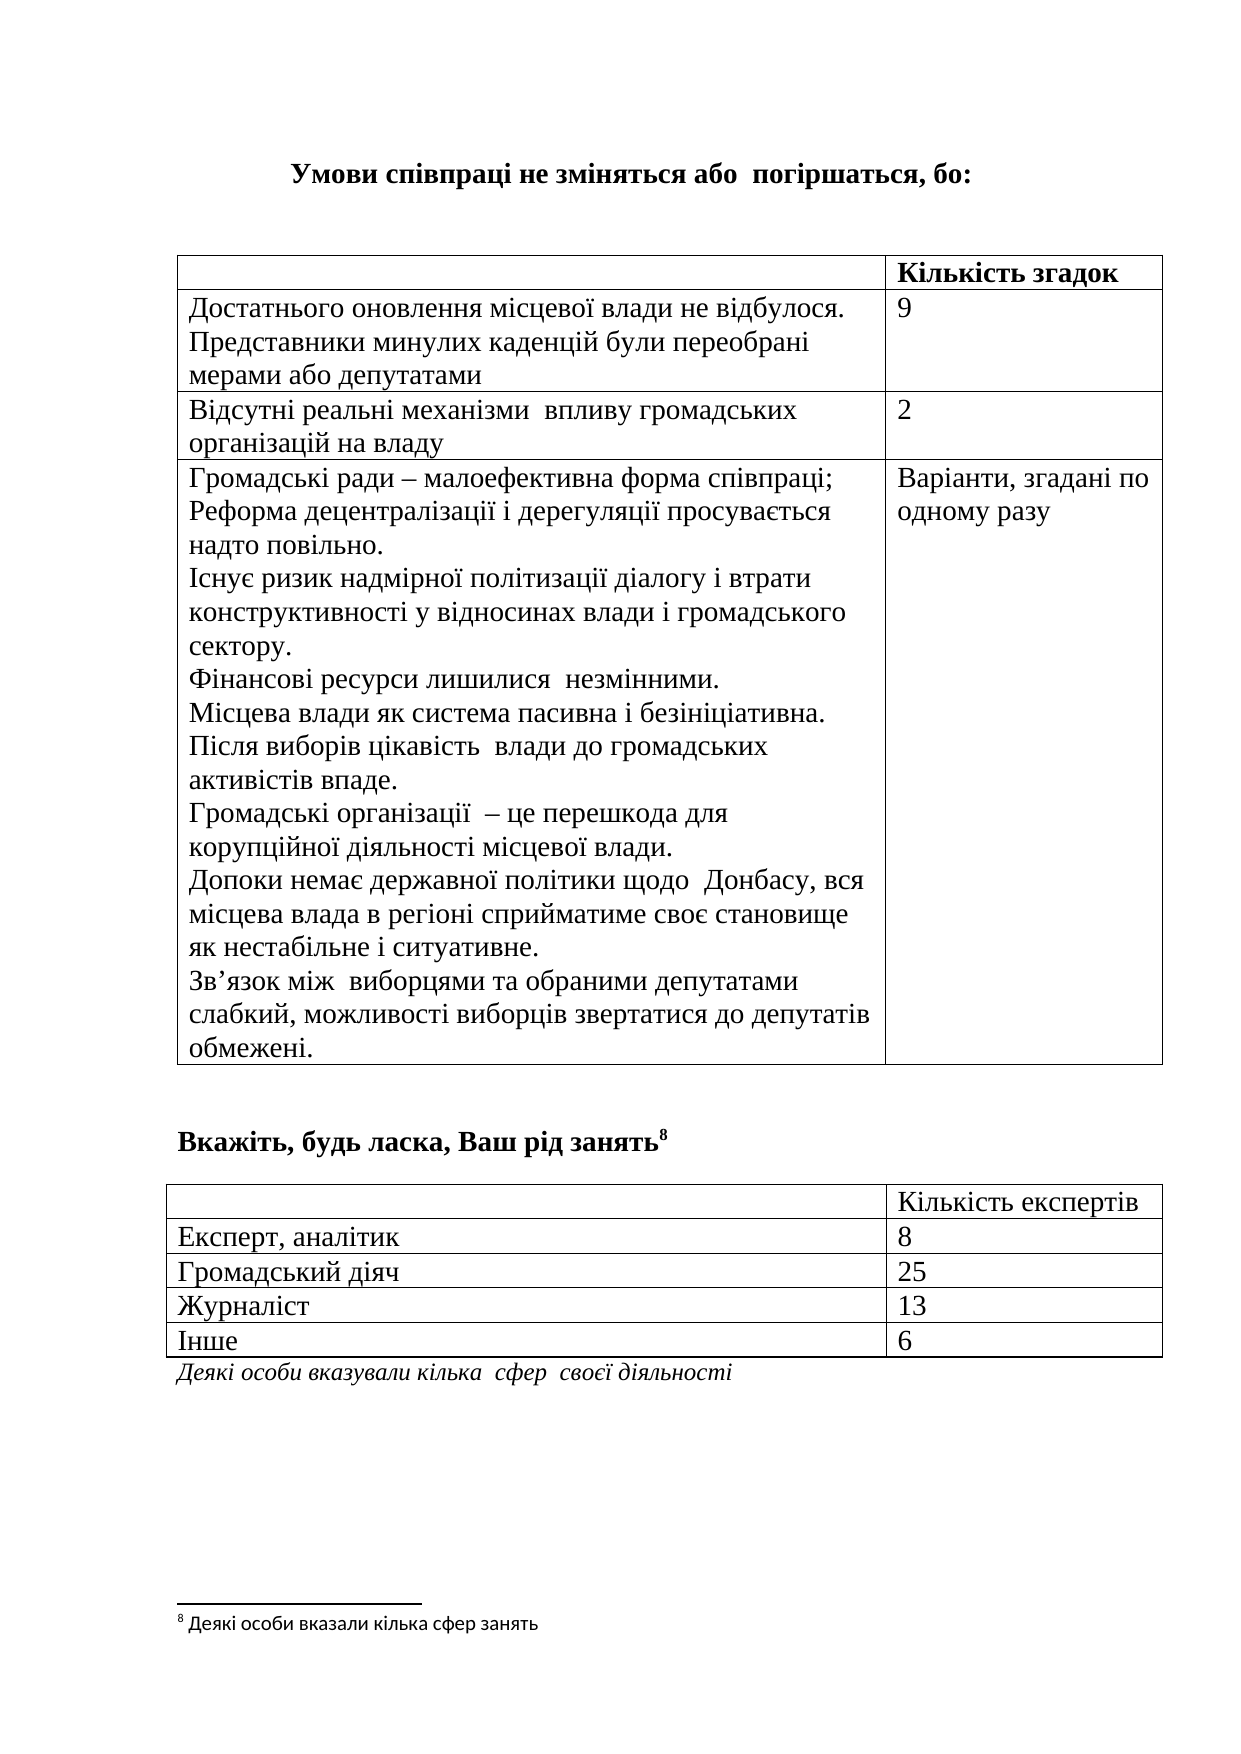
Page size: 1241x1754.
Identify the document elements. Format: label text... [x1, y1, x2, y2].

table_header [178, 256, 885, 289]
table_header [167, 1185, 886, 1218]
table_cell Журналіст [167, 1288, 886, 1322]
table_cell 2 [886, 392, 1162, 459]
table_cell Експерт, аналітик [167, 1219, 886, 1253]
table_cell Відсутні реальні механізми впливу громадських організацій на владу [178, 392, 885, 459]
table_header Кількість експертів [887, 1185, 1162, 1218]
table_cell Громадський діяч [167, 1254, 886, 1287]
table_cell Громадські ради – малоефективна форма співпраці; Реформа децентралізації і дерегуляції просувається надто повільно. Існує ризик надмірної політизації діалогу і втрати конструктивності у відносинах влади і громадського сектору. Фінансові ресурси лишилися незмінними. Місцева влади як система пасивна і безініціативна. Після виборів цікавість влади до громадських активістів впаде. Громадські організації – це перешкода для корупційної діяльності місцевої влади. Допоки немає державної політики щодо Донбасу, вся місцева влада в регіоні сприйматиме своє становище як нестабільне і ситуативне. Зв’язок між виборцями та обраними депутатами слабкий, можливості виборців звертатися до депутатів обмежені. [178, 460, 885, 1064]
table_cell Варіанти, згадані по одному разу [886, 460, 1162, 1064]
table_cell 9 [886, 290, 1162, 391]
text Деякі особи вказували кілька сфер своєї діяльності [177, 1358, 1152, 1386]
table_cell Достатнього оновлення місцевої влади не відбулося. Представники минулих каденцій були переобрані мерами або депутатами [178, 290, 885, 391]
table_cell 6 [887, 1323, 1162, 1356]
list Умови співпраці не зміняться або погіршаться, бо: [290, 157, 1152, 190]
table_header Кількість згадок [886, 256, 1162, 289]
table_cell Інше [167, 1323, 886, 1356]
table_cell 25 [887, 1254, 1162, 1287]
table_cell 8 [887, 1219, 1162, 1253]
text Вкажіть, будь ласка, Ваш рід занять [177, 1124, 1152, 1158]
table_cell 13 [887, 1288, 1162, 1322]
